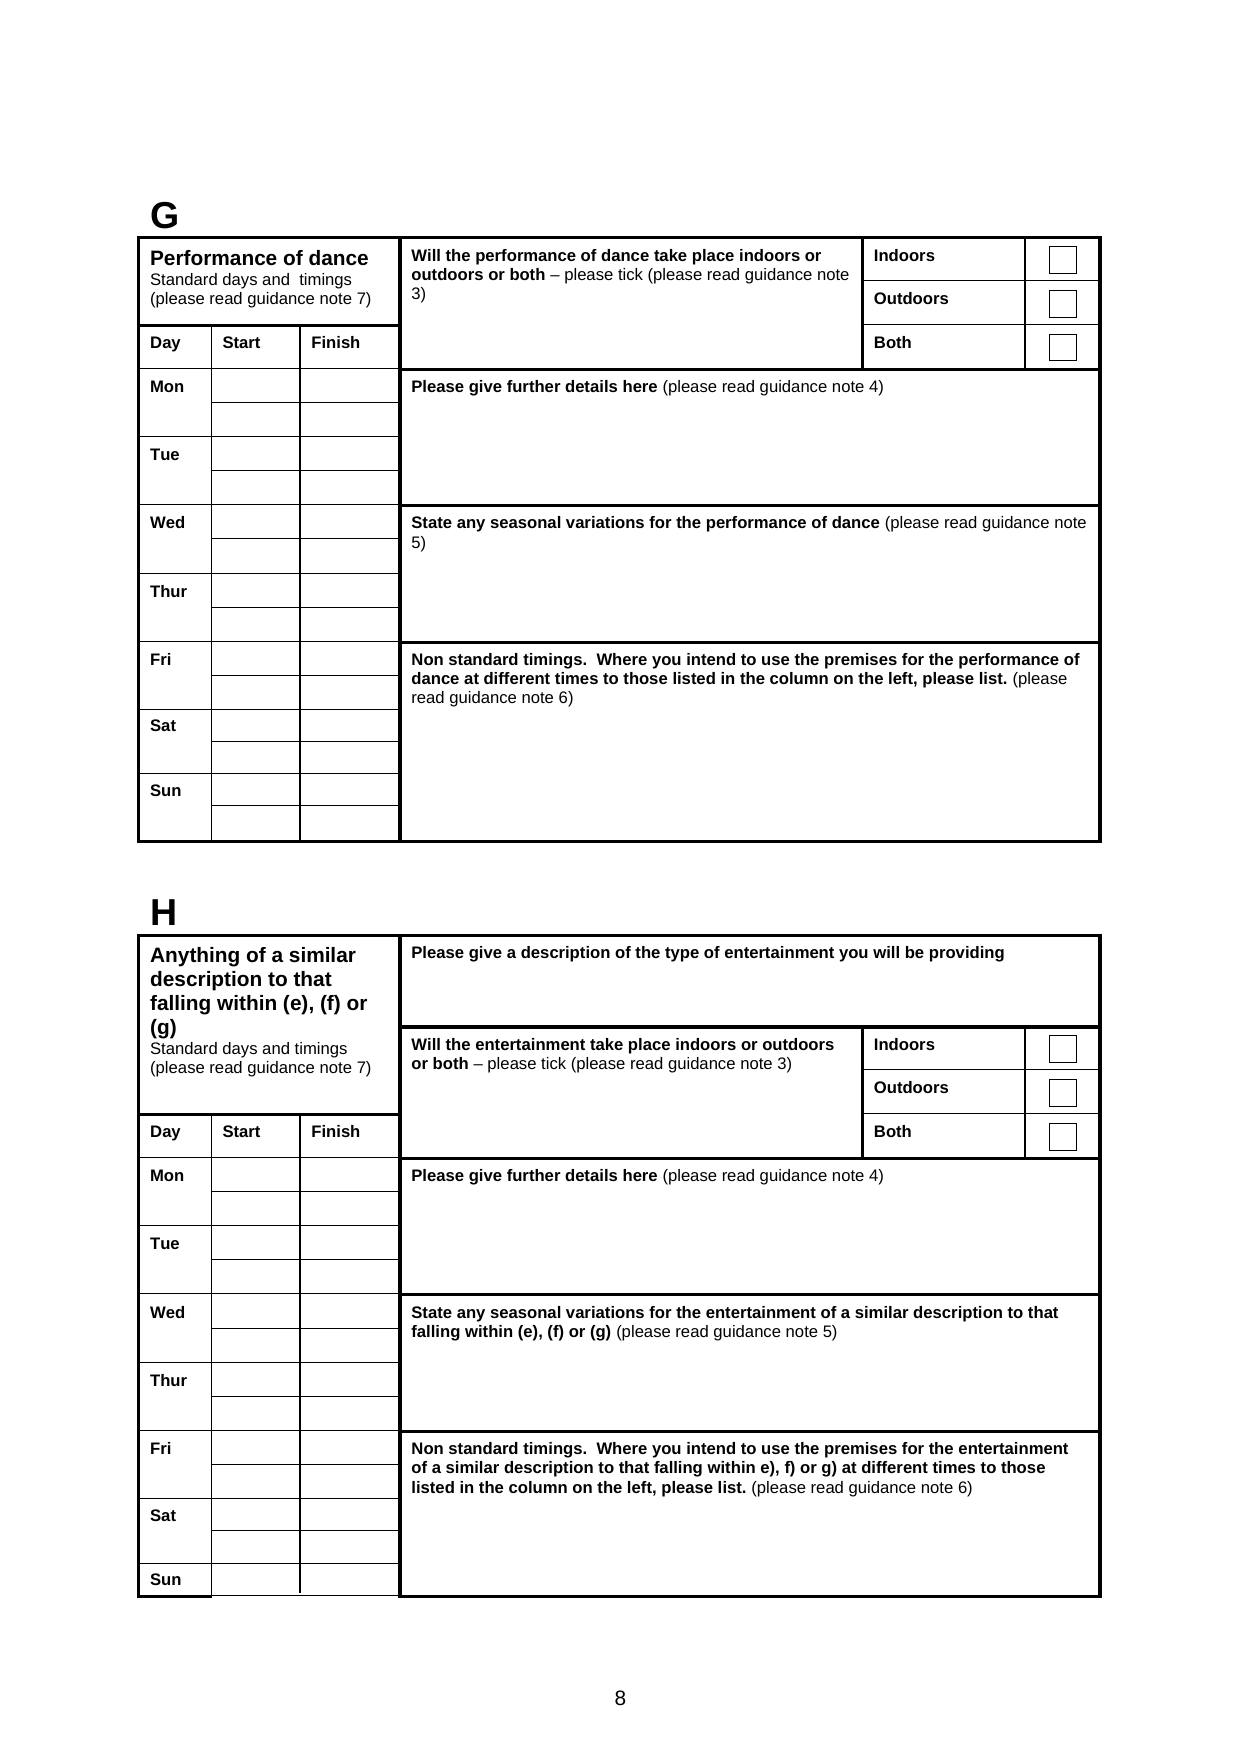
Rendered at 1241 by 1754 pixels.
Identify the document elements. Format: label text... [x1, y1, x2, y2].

table_cell [1026, 1029, 1098, 1069]
table_cell [212, 1363, 299, 1396]
table_header Please give a description of the type of entertainment you will be providing [402, 937, 1098, 1025]
table_cell Day [140, 327, 211, 367]
table_cell [301, 574, 398, 607]
table_cell Indoors [864, 1029, 1024, 1069]
subtitle H [150, 891, 1090, 934]
table_cell [301, 1531, 398, 1562]
table_cell [301, 539, 398, 572]
table_cell [212, 1397, 299, 1430]
table_cell Non standard timings. Where you intend to use the premises for the entertainment of a similar description to that falling within e), f) or g) at different times to those listed in the column on the left, please list. (please read guidance note 6) [402, 1433, 1098, 1594]
table_cell Sun [140, 1564, 211, 1594]
table_cell Will the entertainment take place indoors or outdoors or both – please tick (please read guidance note 3) [402, 1029, 861, 1157]
table_cell Finish [301, 1116, 398, 1157]
table_header [1026, 239, 1098, 280]
table_cell [301, 403, 398, 436]
table_cell Sat [140, 710, 211, 773]
table_cell [212, 1564, 300, 1594]
table_cell [212, 806, 299, 839]
table_header Indoors [864, 239, 1024, 280]
table_cell Fri [140, 642, 211, 709]
subtitle G [150, 193, 1090, 236]
table_cell [212, 1499, 299, 1530]
table_cell [212, 471, 299, 504]
table_cell [301, 742, 398, 773]
table_cell [301, 1499, 398, 1530]
table_cell [301, 1329, 398, 1362]
table_cell [301, 1192, 398, 1225]
table_cell Non standard timings. Where you intend to use the premises for the performance of dance at different times to those listed in the column on the left, please list. (please read guidance note 6) [402, 644, 1098, 839]
table_cell [212, 1431, 299, 1464]
table_cell [301, 642, 398, 675]
table_cell [212, 676, 299, 709]
table_cell [212, 1192, 299, 1225]
table_cell [301, 676, 398, 709]
table_cell [301, 369, 398, 402]
table_cell [212, 774, 299, 805]
table_cell Outdoors [864, 281, 1024, 324]
table_cell [212, 574, 299, 607]
table_cell Outdoors [864, 1070, 1024, 1113]
table_cell [301, 1294, 398, 1327]
table_cell Both [864, 325, 1024, 367]
table_cell [301, 1397, 398, 1430]
table_cell [212, 742, 299, 773]
table_cell Start [212, 1116, 299, 1157]
table_cell [212, 1158, 299, 1191]
table_cell [301, 1363, 398, 1396]
table_cell [212, 437, 299, 470]
table_cell [212, 1531, 299, 1562]
table_cell [1026, 325, 1098, 367]
table_header Anything of a similar description to that falling within (e), (f) or (g) Standard days and timings (please read guidance note 7) [140, 937, 398, 1113]
table_cell Day [140, 1116, 211, 1157]
table_cell [1026, 281, 1098, 324]
table_cell [300, 1564, 398, 1594]
table_cell [212, 1226, 299, 1259]
table_cell [212, 1329, 299, 1362]
table_cell [301, 1431, 398, 1464]
table_cell [1026, 1070, 1098, 1113]
table_cell [212, 1465, 299, 1498]
table_cell Mon [140, 1158, 211, 1225]
table_cell Fri [140, 1431, 211, 1498]
table_cell Sun [140, 774, 211, 839]
table_header Performance of dance Standard days and timings (please read guidance note 7) [140, 239, 398, 324]
table_cell [301, 437, 398, 470]
table_cell [301, 806, 398, 839]
table_cell Thur [140, 1363, 211, 1430]
table_cell Tue [140, 437, 211, 504]
table_cell [212, 1294, 299, 1327]
table_cell Thur [140, 574, 211, 641]
table_cell [301, 471, 398, 504]
table_cell [212, 642, 299, 675]
table_cell Finish [301, 327, 398, 367]
table_cell [301, 1260, 398, 1293]
table_cell Start [212, 327, 299, 367]
table_cell Mon [140, 369, 211, 436]
table_header Will the performance of dance take place indoors or outdoors or both – please tick (please read guidance note 3) [402, 239, 861, 367]
table_cell State any seasonal variations for the entertainment of a similar description to that falling within (e), (f) or (g) (please read guidance note 5) [402, 1296, 1098, 1430]
table_cell State any seasonal variations for the performance of dance (please read guidance note 5) [402, 507, 1098, 641]
table_cell [301, 1465, 398, 1498]
table_cell Please give further details here (please read guidance note 4) [402, 371, 1098, 504]
table_cell [301, 710, 398, 741]
table_cell [212, 608, 299, 641]
table_cell [301, 608, 398, 641]
table_cell [212, 539, 299, 572]
table_cell [212, 710, 299, 741]
table_cell [212, 1260, 299, 1293]
table_cell Sat [140, 1499, 211, 1562]
table_cell [212, 403, 299, 436]
table_cell [1026, 1114, 1098, 1157]
table_cell [212, 369, 299, 402]
table_cell [301, 1226, 398, 1259]
table_cell [301, 1158, 398, 1191]
table_cell Tue [140, 1226, 211, 1293]
table_cell Wed [140, 1294, 211, 1362]
table_cell [212, 505, 299, 538]
table_cell Please give further details here (please read guidance note 4) [402, 1160, 1098, 1293]
table_cell Wed [140, 505, 211, 572]
table_cell [301, 774, 398, 805]
table_cell [301, 505, 398, 538]
table_cell Both [864, 1114, 1024, 1157]
